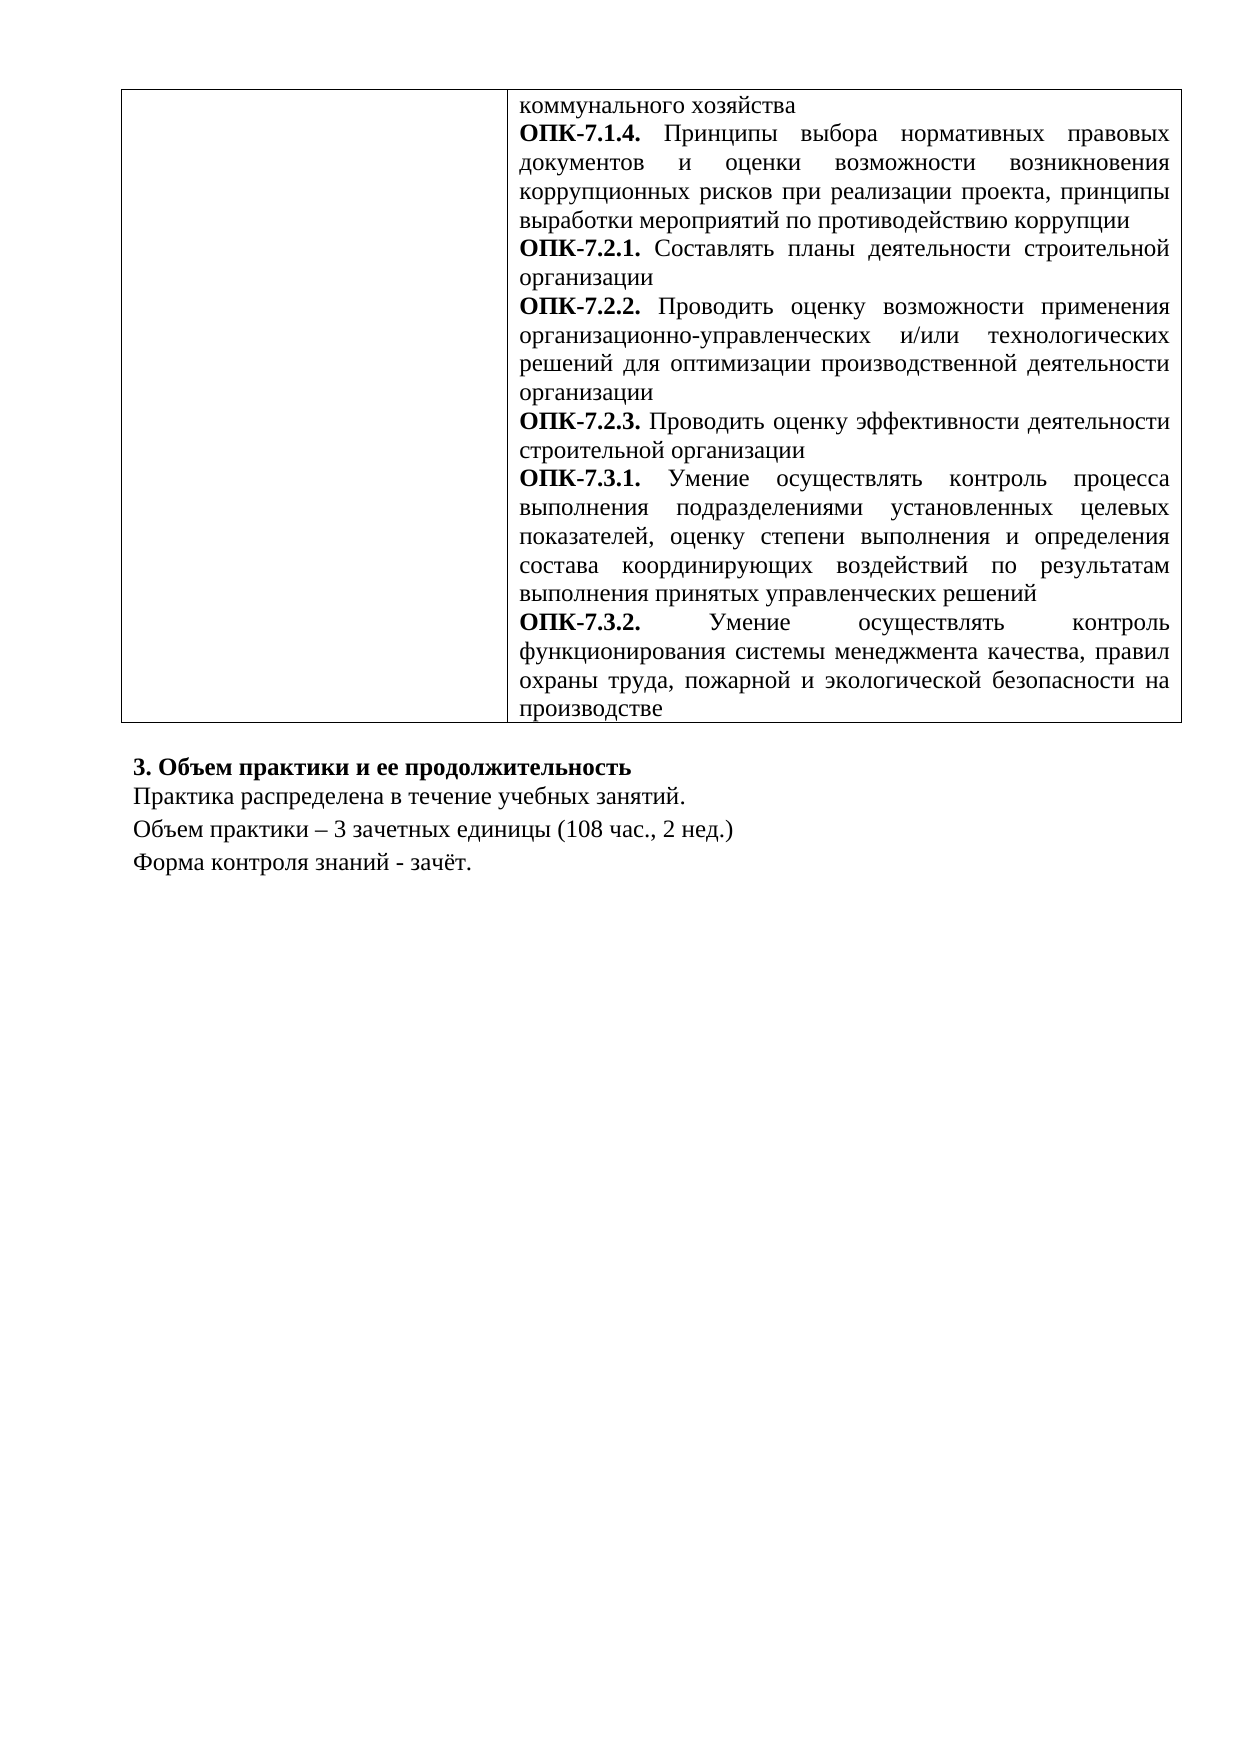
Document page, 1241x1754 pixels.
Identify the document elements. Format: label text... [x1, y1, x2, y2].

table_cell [508, 90, 1181, 722]
text Форма контроля знаний - зачёт. [133, 847, 1181, 876]
text Практика распределена в течение учебных занятий. [133, 781, 1181, 809]
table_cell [122, 90, 507, 722]
text Объем практики – 3 зачетных единицы (108 час., 2 нед.) [133, 814, 1181, 842]
text 3. Объем практики и ее продолжительность [133, 752, 1181, 781]
